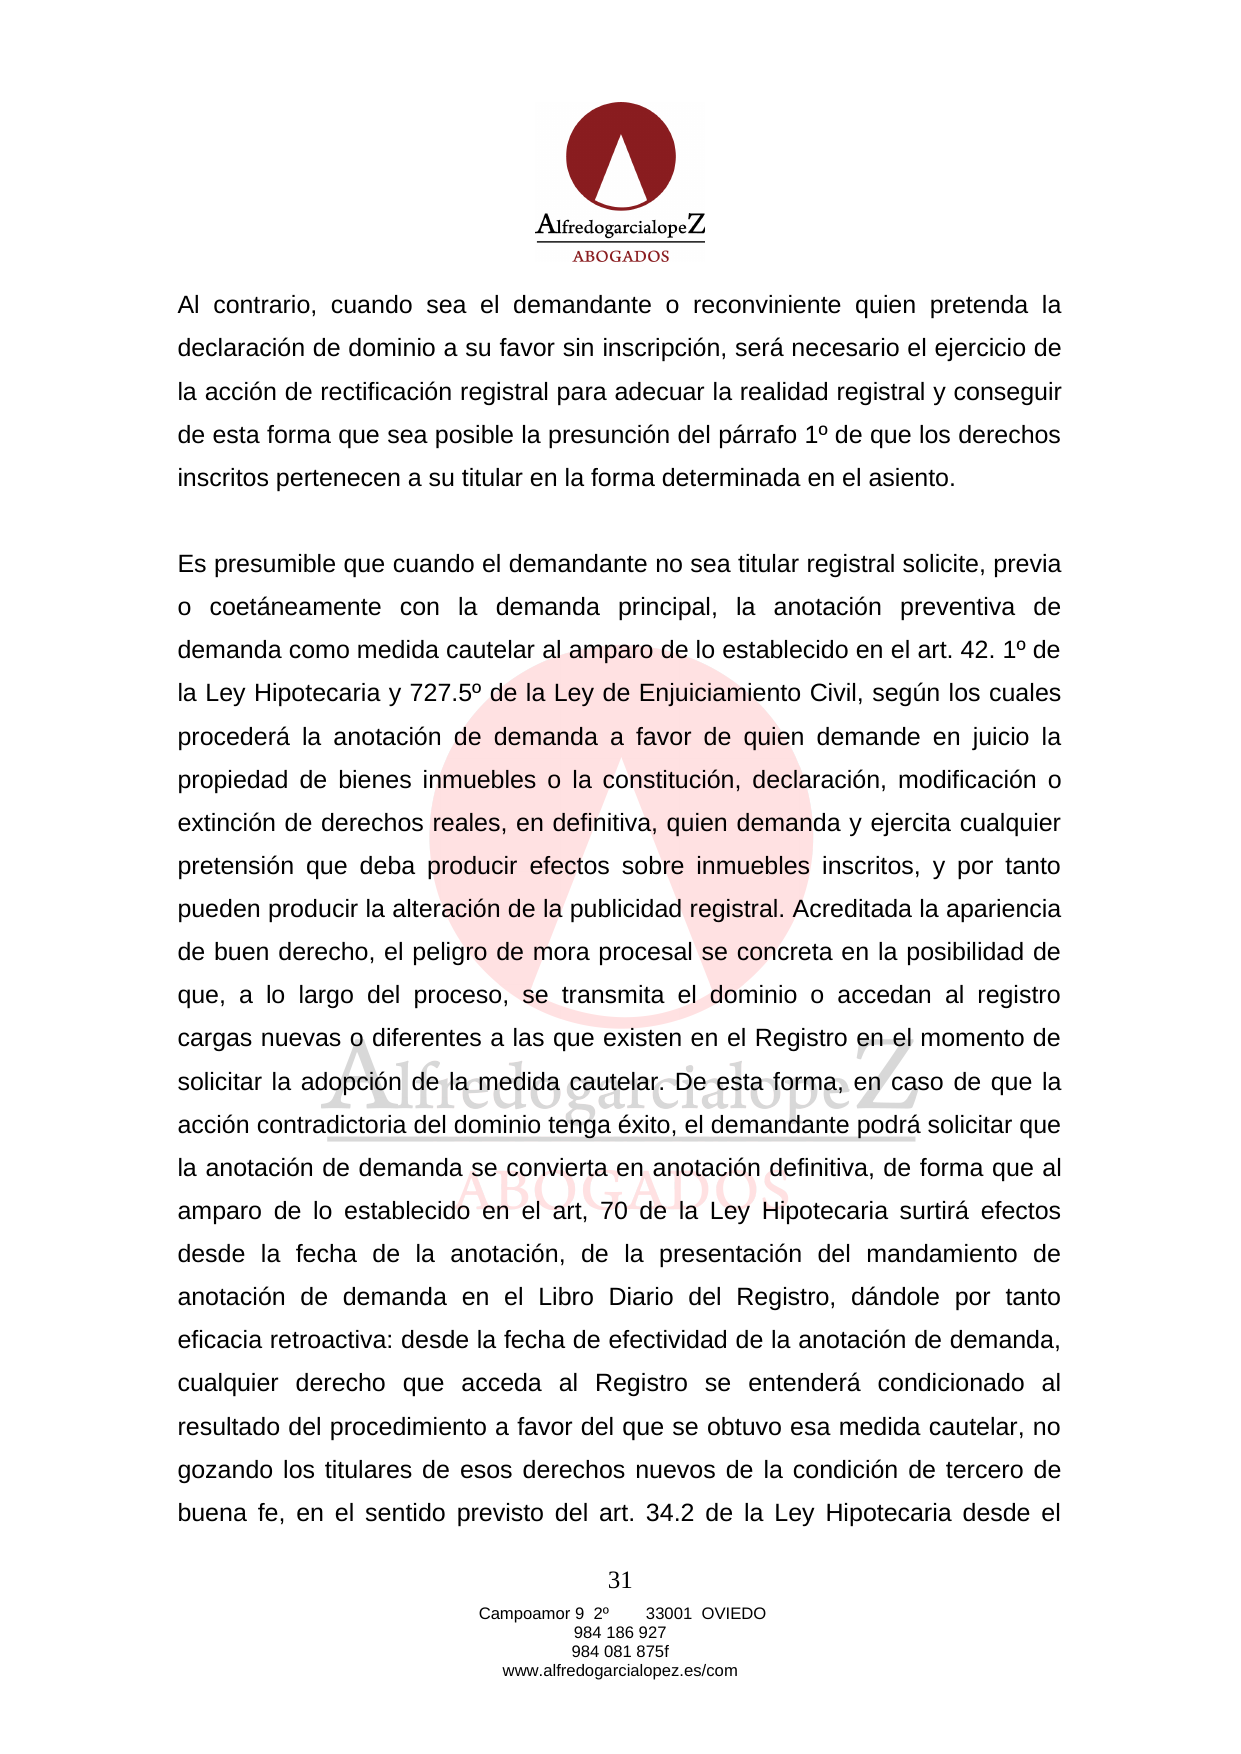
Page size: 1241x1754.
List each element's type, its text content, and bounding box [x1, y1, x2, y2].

text Al contrario, cuando sea el demandante o reconviniente quien pretenda la declaración de dominio a su favor sin inscripción, será necesario el ejercicio de la acción de rectificación registral para adecuar la realidad registral y conseguir de esta forma que sea posible la presunción del párrafo 1º de que los derechos inscritos pertenecen a su titular en la forma determinada en el asiento. [177, 290, 1063, 491]
picture [535, 102, 705, 262]
